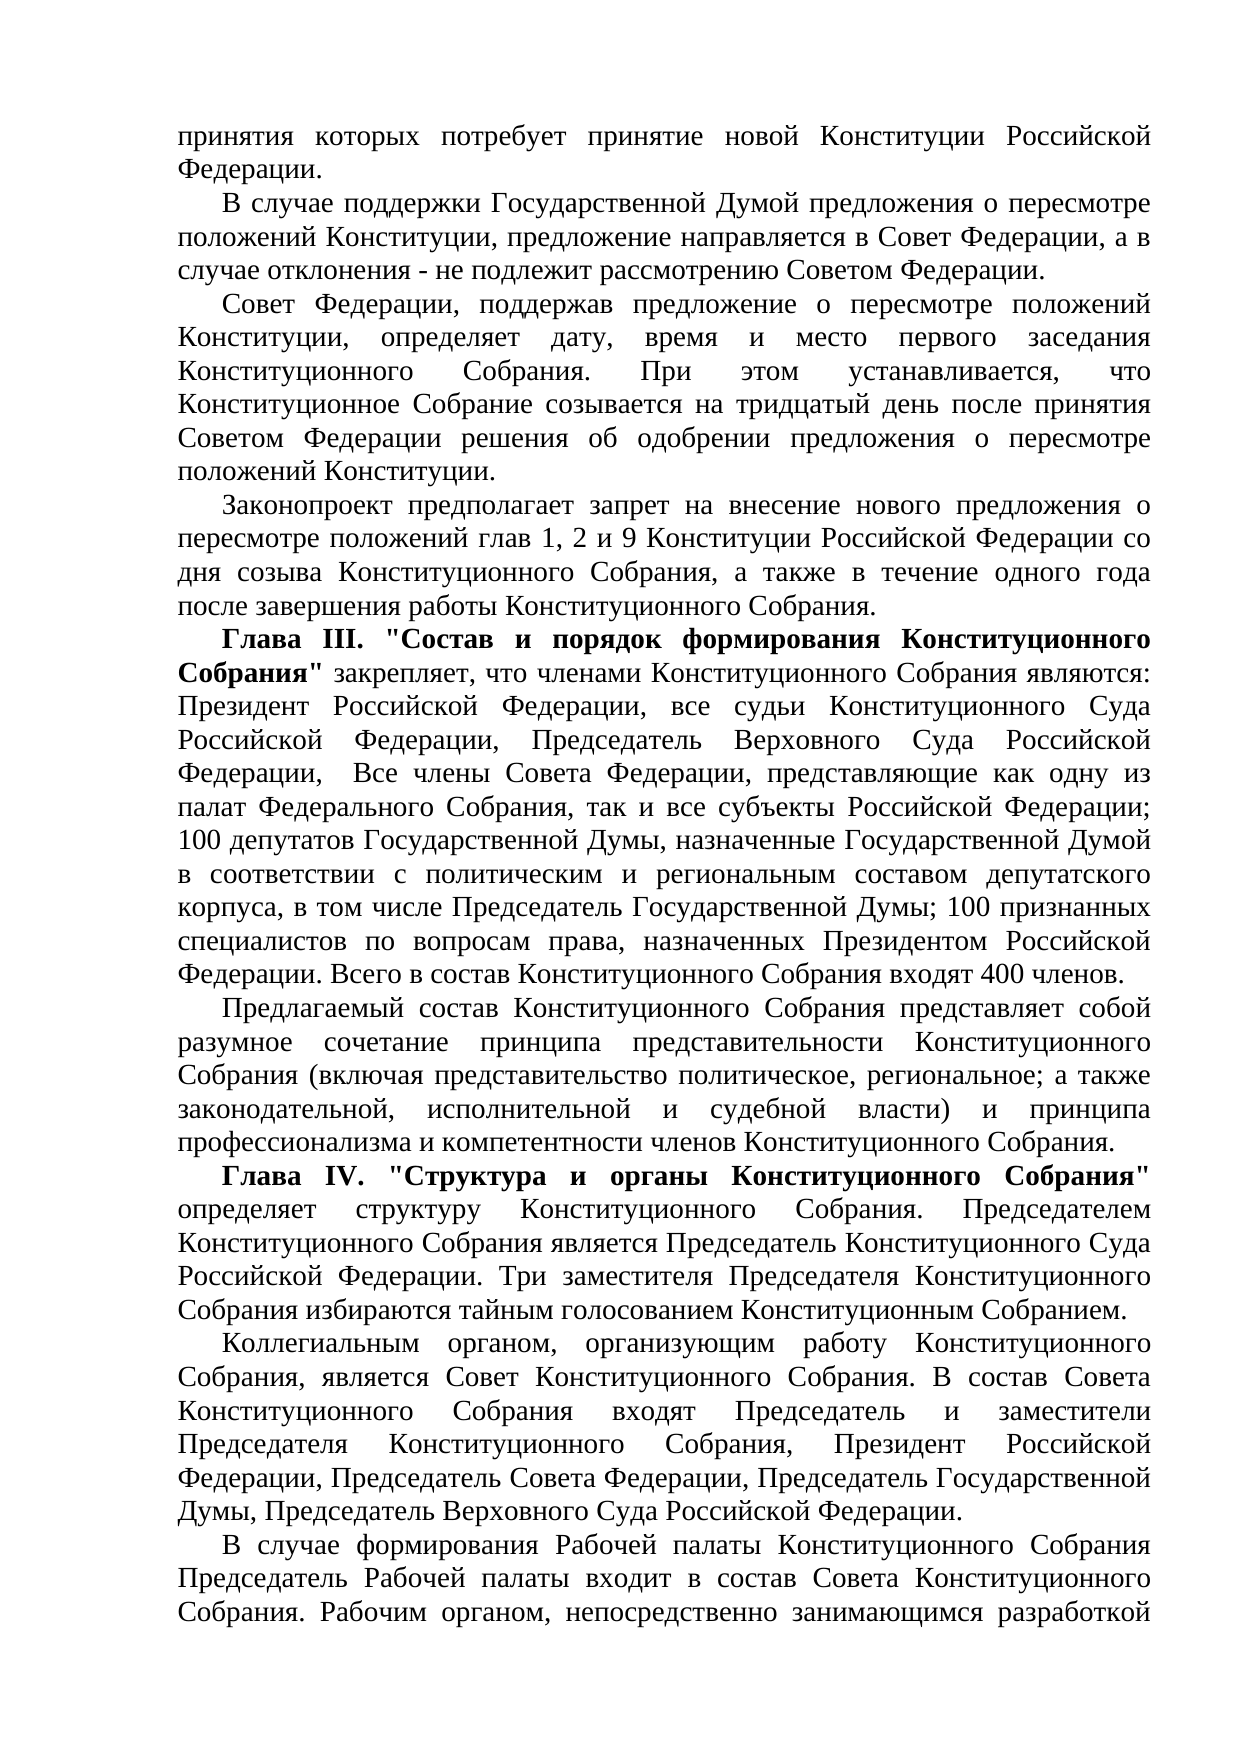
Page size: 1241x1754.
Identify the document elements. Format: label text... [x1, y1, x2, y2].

text Законопроект предполагает запрет на внесение нового предложения о пересмотре положений глав 1, 2 и 9 Конституции Российской Федерации со дня созыва Конституционного Собрания, а также в течение одного года после завершения работы Конституционного Собрания. [177, 487, 1152, 621]
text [177, 118, 1152, 185]
text Глава IV. "Структура и органы Конституционного Собрания" определяет структуру Конституционного Собрания. Председателем Конституционного Собрания является Председатель Конституционного Суда Российской Федерации. Три заместителя Председателя Конституционного Собрания избираются тайным голосованием Конституционным Собранием. [177, 1158, 1152, 1326]
text Глава III. "Состав и порядок формирования Конституционного Собрания" закрепляет, что членами Конституционного Собрания являются: Президент Российской Федерации, все судьи Конституционного Суда Российской Федерации, Председатель Верховного Суда Российской Федерации, Все члены Совета Федерации, представляющие как одну из палат Федерального Собрания, так и все субъекты Российской Федерации; 100 депутатов Государственной Думы, назначенные Государственной Думой в соответствии с политическим и региональным составом депутатского корпуса, в том числе Председатель Государственной Думы; 100 признанных специалистов по вопросам права, назначенных Президентом Российской Федерации. Всего в состав Конституционного Собрания входят 400 членов. [177, 621, 1152, 990]
text В случае поддержки Государственной Думой предложения о пересмотре положений Конституции, предложение направляется в Совет Федерации, а в случае отклонения - не подлежит рассмотрению Советом Федерации. [177, 185, 1152, 286]
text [177, 1527, 1152, 1627]
text Коллегиальным органом, организующим работу Конституционного Собрания, является Совет Конституционного Собрания. В состав Совета Конституционного Собрания входят Председатель и заместители Председателя Конституционного Собрания, Президент Российской Федерации, Председатель Совета Федерации, Председатель Государственной Думы, Председатель Верховного Суда Российской Федерации. [177, 1326, 1152, 1527]
text Совет Федерации, поддержав предложение о пересмотре положений Конституции, определяет дату, время и место первого заседания Конституционного Собрания. При этом устанавливается, что Конституционное Собрание созывается на тридцатый день после принятия Советом Федерации решения об одобрении предложения о пересмотре положений Конституции. [177, 286, 1152, 487]
text Предлагаемый состав Конституционного Собрания представляет собой разумное сочетание принципа представительности Конституционного Собрания (включая представительство политическое, региональное; а также законодательной, исполнительной и судебной власти) и принципа профессионализма и компетентности членов Конституционного Собрания. [177, 990, 1152, 1158]
